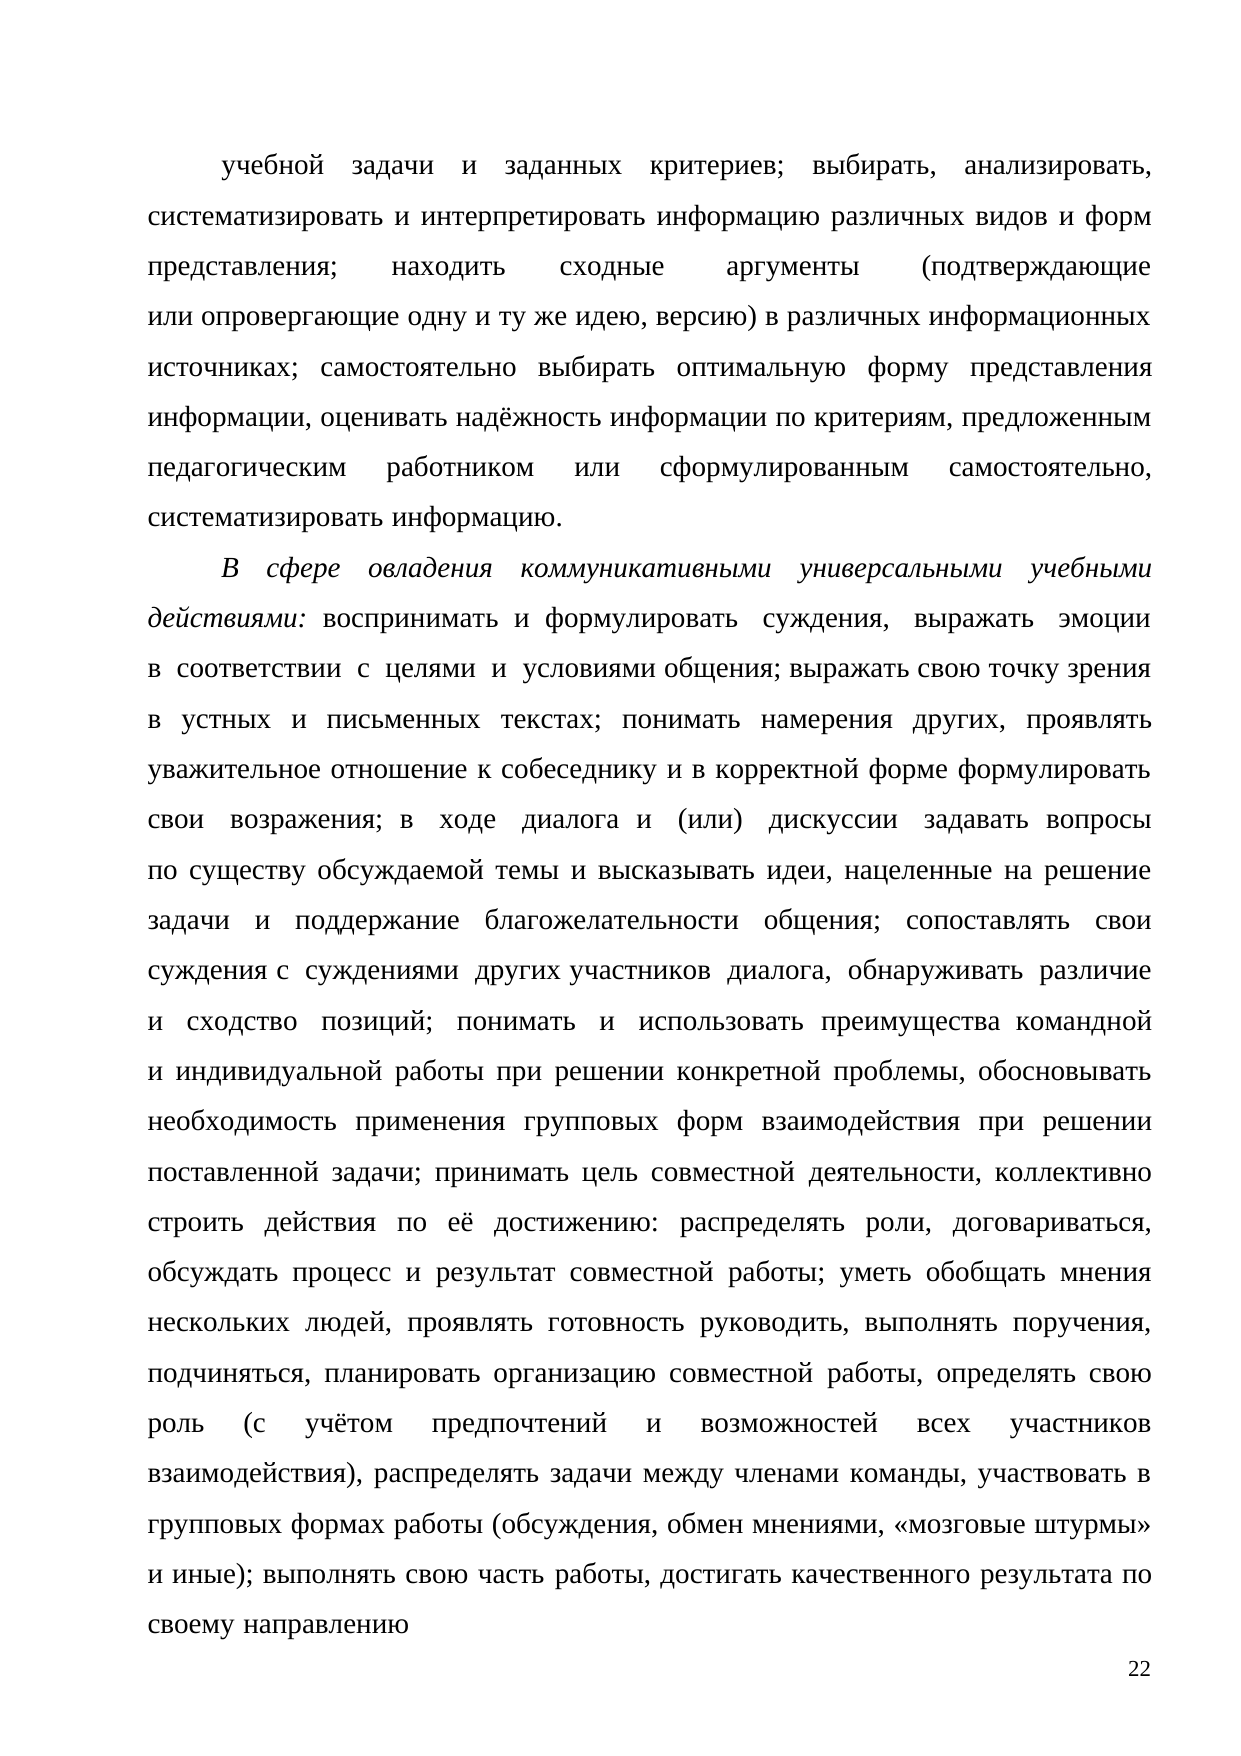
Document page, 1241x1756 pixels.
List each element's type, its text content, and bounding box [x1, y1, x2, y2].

text В сфере овладения коммуникативными универсальными учебными действиями: воспринимать и формулировать суждения, выражать эмоции в соответствии с целями и условиями общения; выражать свою точку зрения в устных и письменных текстах; понимать намерения других, проявлять уважительное отношение к собеседнику и в корректной форме формулировать свои возражения; в ходе диалога и (или) дискуссии задавать вопросы по существу обсуждаемой темы и высказывать идеи, нацеленные на решение задачи и поддержание благожелательности общения; сопоставлять свои суждения с суждениями других участников диалога, обнаруживать различие и сходство позиций; понимать и использовать преимущества командной и индивидуальной работы при решении конкретной проблемы, обосновывать необходимость применения групповых форм взаимодействия при решении поставленной задачи; принимать цель совместной деятельности, коллективно строить действия по её достижению: распределять роли, договариваться, обсуждать процесс и результат совместной работы; уметь обобщать мнения нескольких людей, проявлять готовность руководить, выполнять поручения, подчиняться, планировать организацию совместной работы, определять свою роль (с учётом предпочтений и возможностей всех участников взаимодействия), распределять задачи между членами команды, участвовать в групповых формах работы (обсуждения, обмен мнениями, «мозговые штурмы» и иные); выполнять свою часть работы, достигать качественного результата по своему направлению [147, 550, 1152, 1640]
text учебной задачи и заданных критериев; выбирать, анализировать, систематизировать и интерпретировать информацию различных видов и форм представления; находить сходные аргументы (подтверждающие или опровергающие одну и ту же идею, версию) в различных информационных источниках; самостоятельно выбирать оптимальную форму представления информации, оценивать надёжность информации по критериям, предложенным педагогическим работником или сформулированным самостоятельно, систематизировать информацию. [147, 147, 1152, 533]
